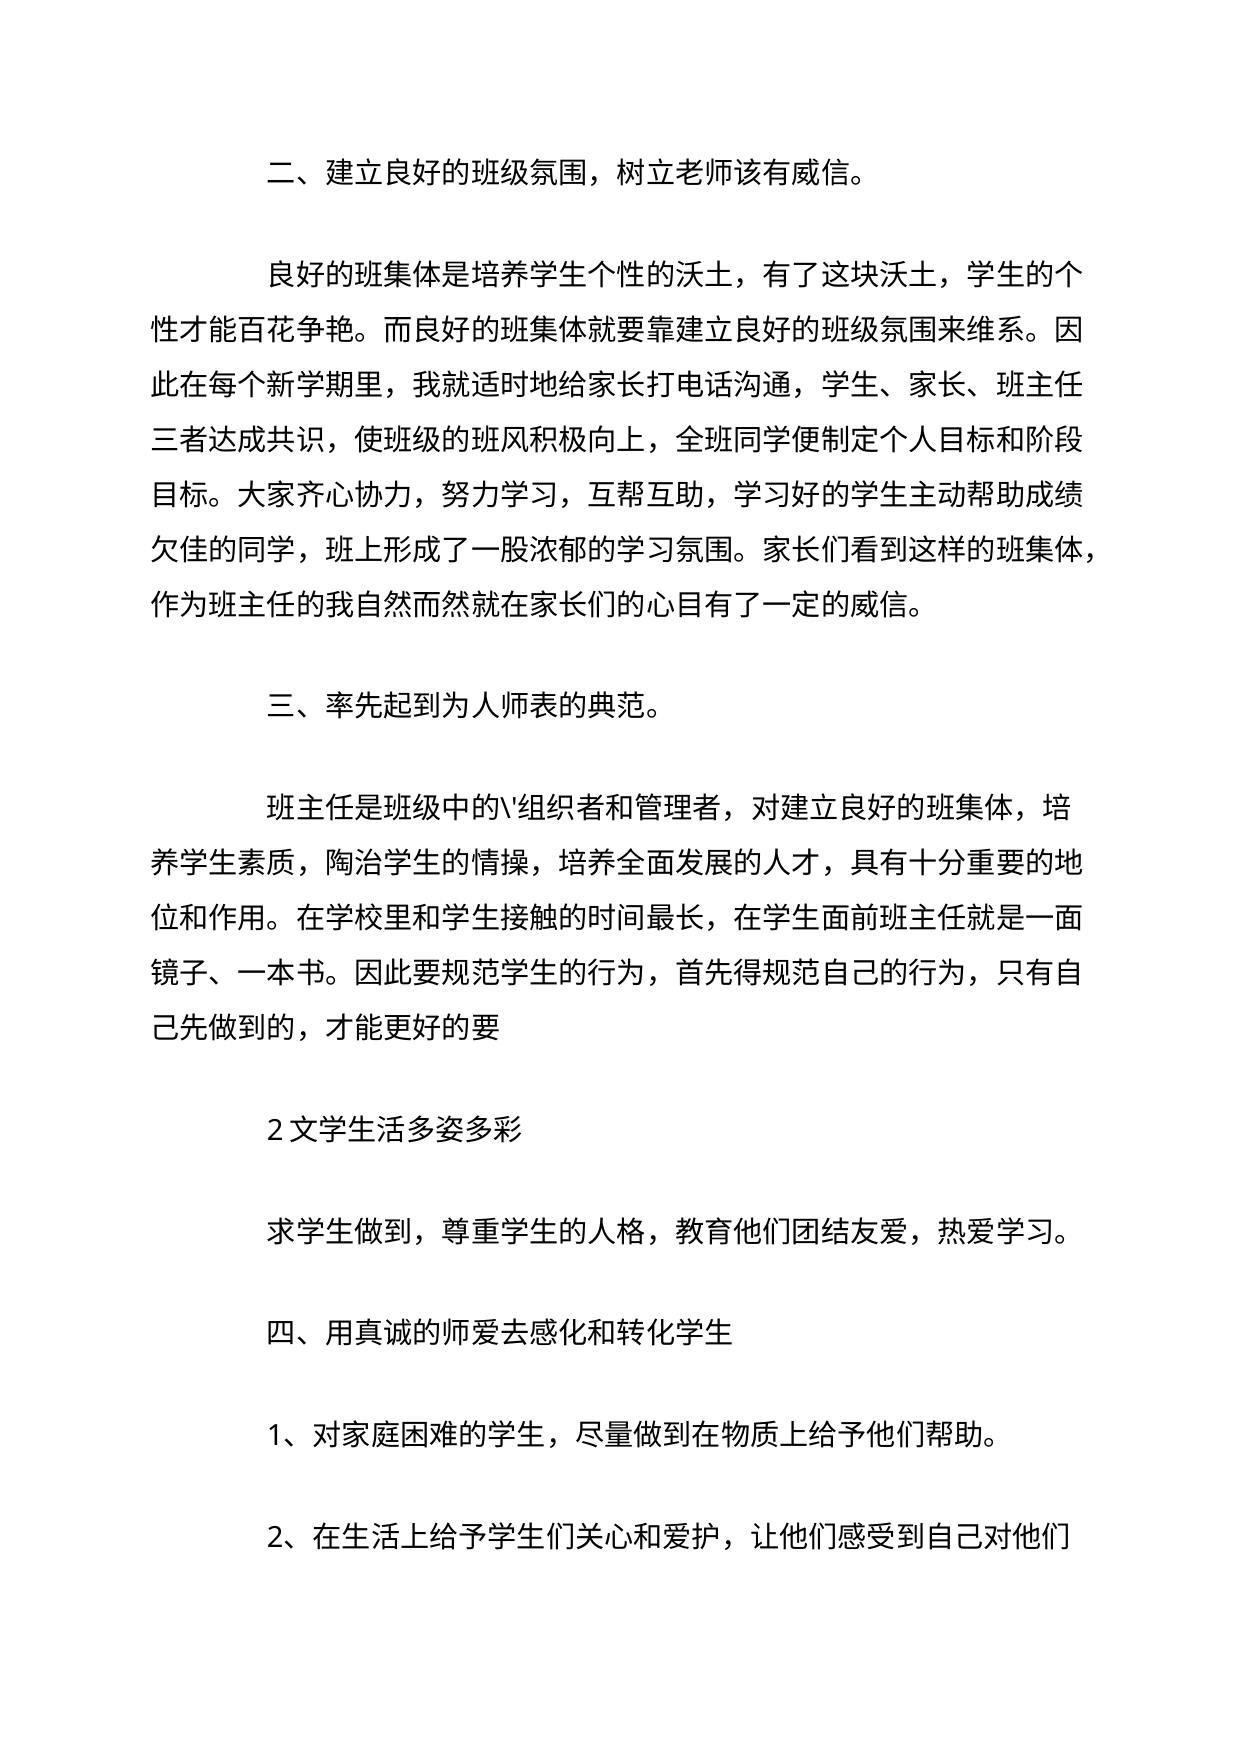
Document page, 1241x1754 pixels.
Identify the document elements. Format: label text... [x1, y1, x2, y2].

text 2文学生活多姿多彩 [150, 1106, 1090, 1148]
text 良好的班集体是培养学生个性的沃土，有了这块沃土，学生的个性才能百花争艳。而良好的班集体就要靠建立良好的班级氛围来维系。因此在每个新学期里，我就适时地给家长打电话沟通，学生、家长、班主任三者达成共识，使班级的班风积极向上，全班同学便制定个人目标和阶段目标。大家齐心协力，努力学习，互帮互助，学习好的学生主动帮助成绩欠佳的同学，班上形成了一股浓郁的学习氛围。家长们看到这样的班集体，作为班主任的我自然而然就在家长们的心目有了一定的威信。 [150, 252, 1090, 623]
text 班主任是班级中的\'组织者和管理者，对建立良好的班集体，培养学生素质，陶治学生的情操，培养全面发展的人才，具有十分重要的地位和作用。在学校里和学生接触的时间最长，在学生面前班主任就是一面镜子、一本书。因此要规范学生的行为，首先得规范自己的行为，只有自己先做到的，才能更好的要 [150, 785, 1090, 1047]
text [150, 1514, 1090, 1556]
text 二、建立良好的班级氛围，树立老师该有威信。 [150, 150, 1090, 192]
text 1、对家庭困难的学生，尽量做到在物质上给予他们帮助。 [150, 1412, 1090, 1454]
text 求学生做到，尊重学生的人格，教育他们团结友爱，热爱学习。 [150, 1208, 1090, 1250]
text 三、率先起到为人师表的典范。 [150, 683, 1090, 725]
text 四、用真诚的师爱去感化和转化学生 [150, 1310, 1090, 1352]
